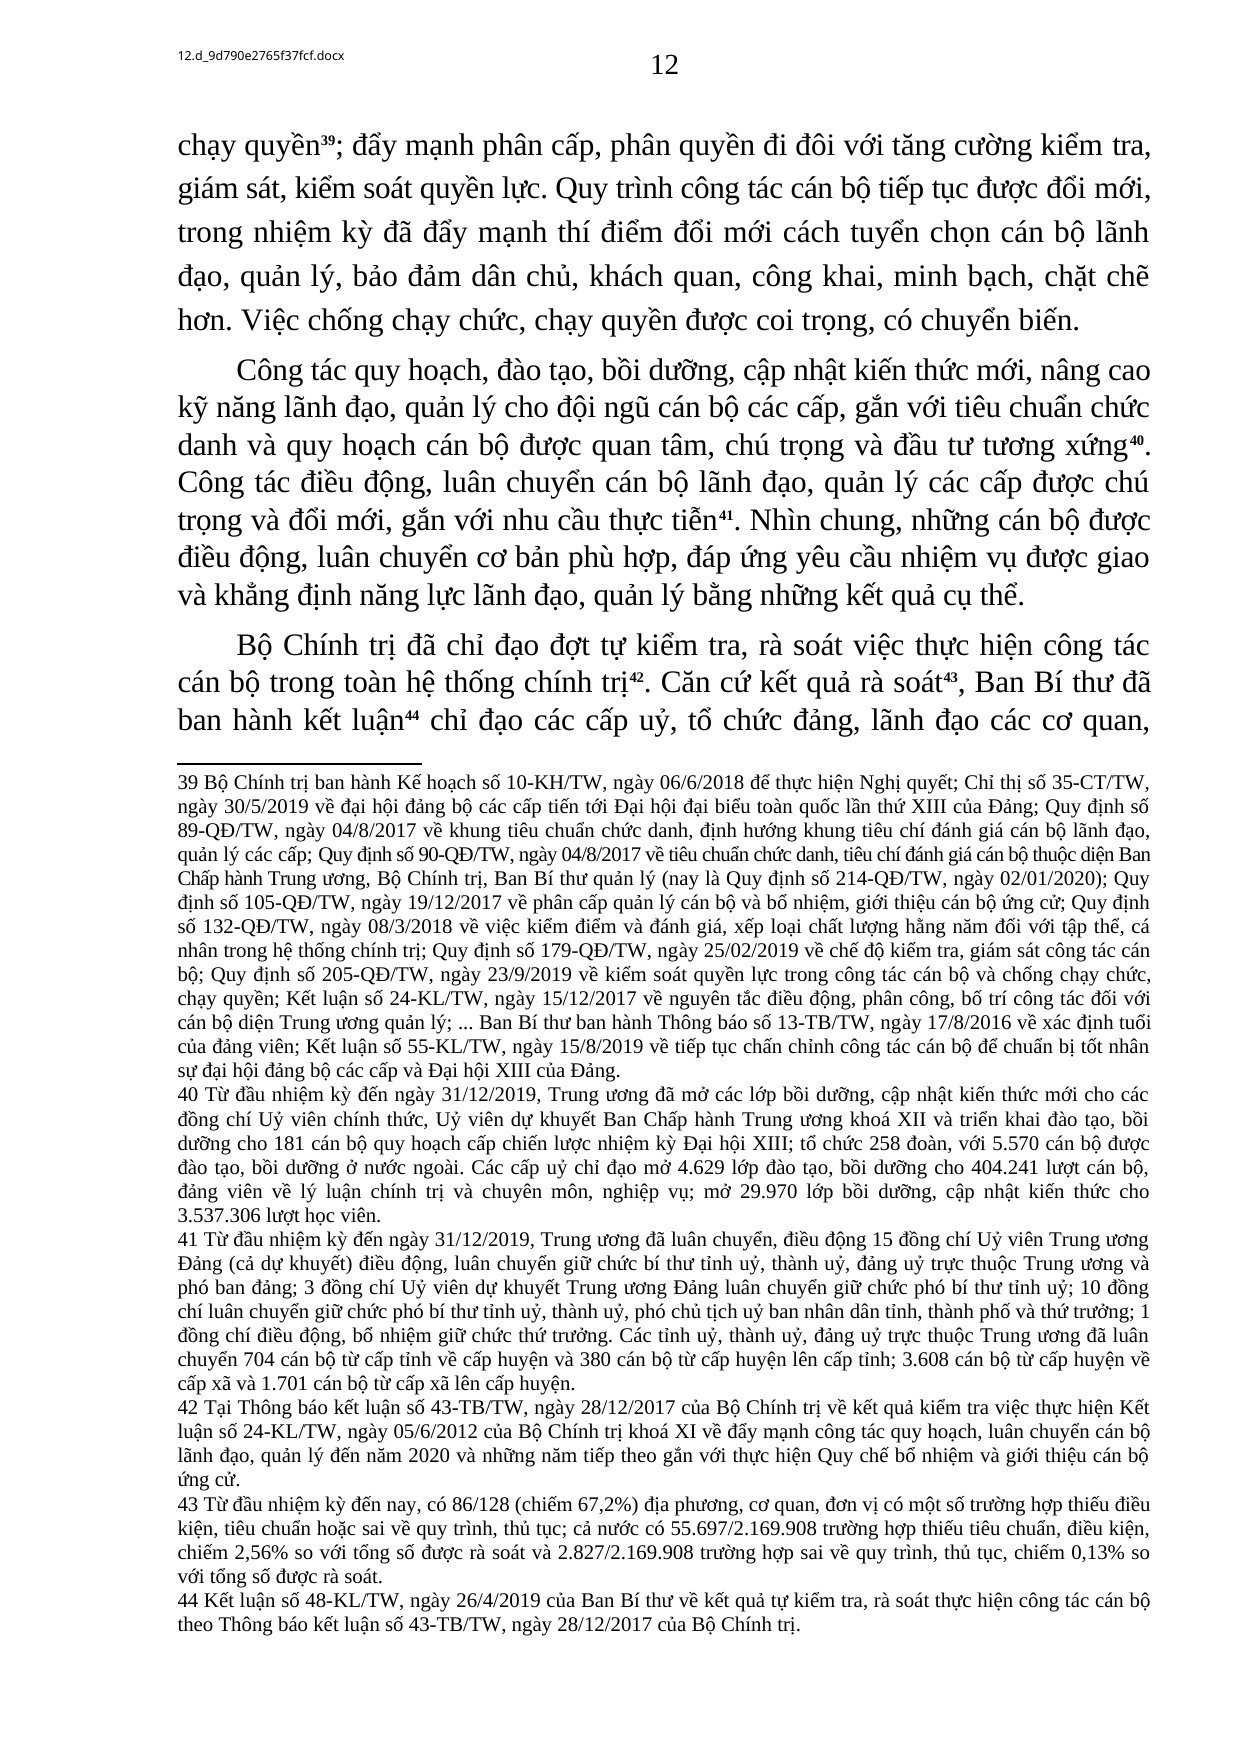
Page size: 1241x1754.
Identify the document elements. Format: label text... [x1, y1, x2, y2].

text Bộ Chính trị đã chỉ đạo đợt tự kiểm tra, rà soát việc thực hiện công tác cán bộ trong toàn hệ thống chính trị. Căn cứ kết quả rà soát, Ban Bí thư đã ban hành kết luận chỉ đạo các cấp uỷ, tổ chức đảng, lãnh đạo các cơ quan, đơn vị nghiêm túc rút kinh nghiệm, kịp thời chấn chỉnh công tác cán bộ và tập trung xử lý dứt điểm các trường hợp chưa thực hiện đúng tiêu chuẩn, điều kiện, quy trình và những tập thể, cá nhân vi phạm. Đồng thời, sửa đổi, bổ sung các quy định, quy chế về công tác cán bộ. [177, 624, 1152, 737]
text Công tác quy hoạch, đào tạo, bồi dưỡng, cập nhật kiến thức mới, nâng cao kỹ năng lãnh đạo, quản lý cho đội ngũ cán bộ các cấp, gắn với tiêu chuẩn chức danh và quy hoạch cán bộ được quan tâm, chú trọng và đầu tư tương xứng. Công tác điều động, luân chuyển cán bộ lãnh đạo, quản lý các cấp được chú trọng và đổi mới, gắn với nhu cầu thực tiễn. Nhìn chung, những cán bộ được điều động, luân chuyển cơ bản phù hợp, đáp ứng yêu cầu nhiệm vụ được giao và khẳng định năng lực lãnh đạo, quản lý bằng những kết quả cụ thể. [177, 349, 1152, 612]
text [177, 118, 1152, 337]
